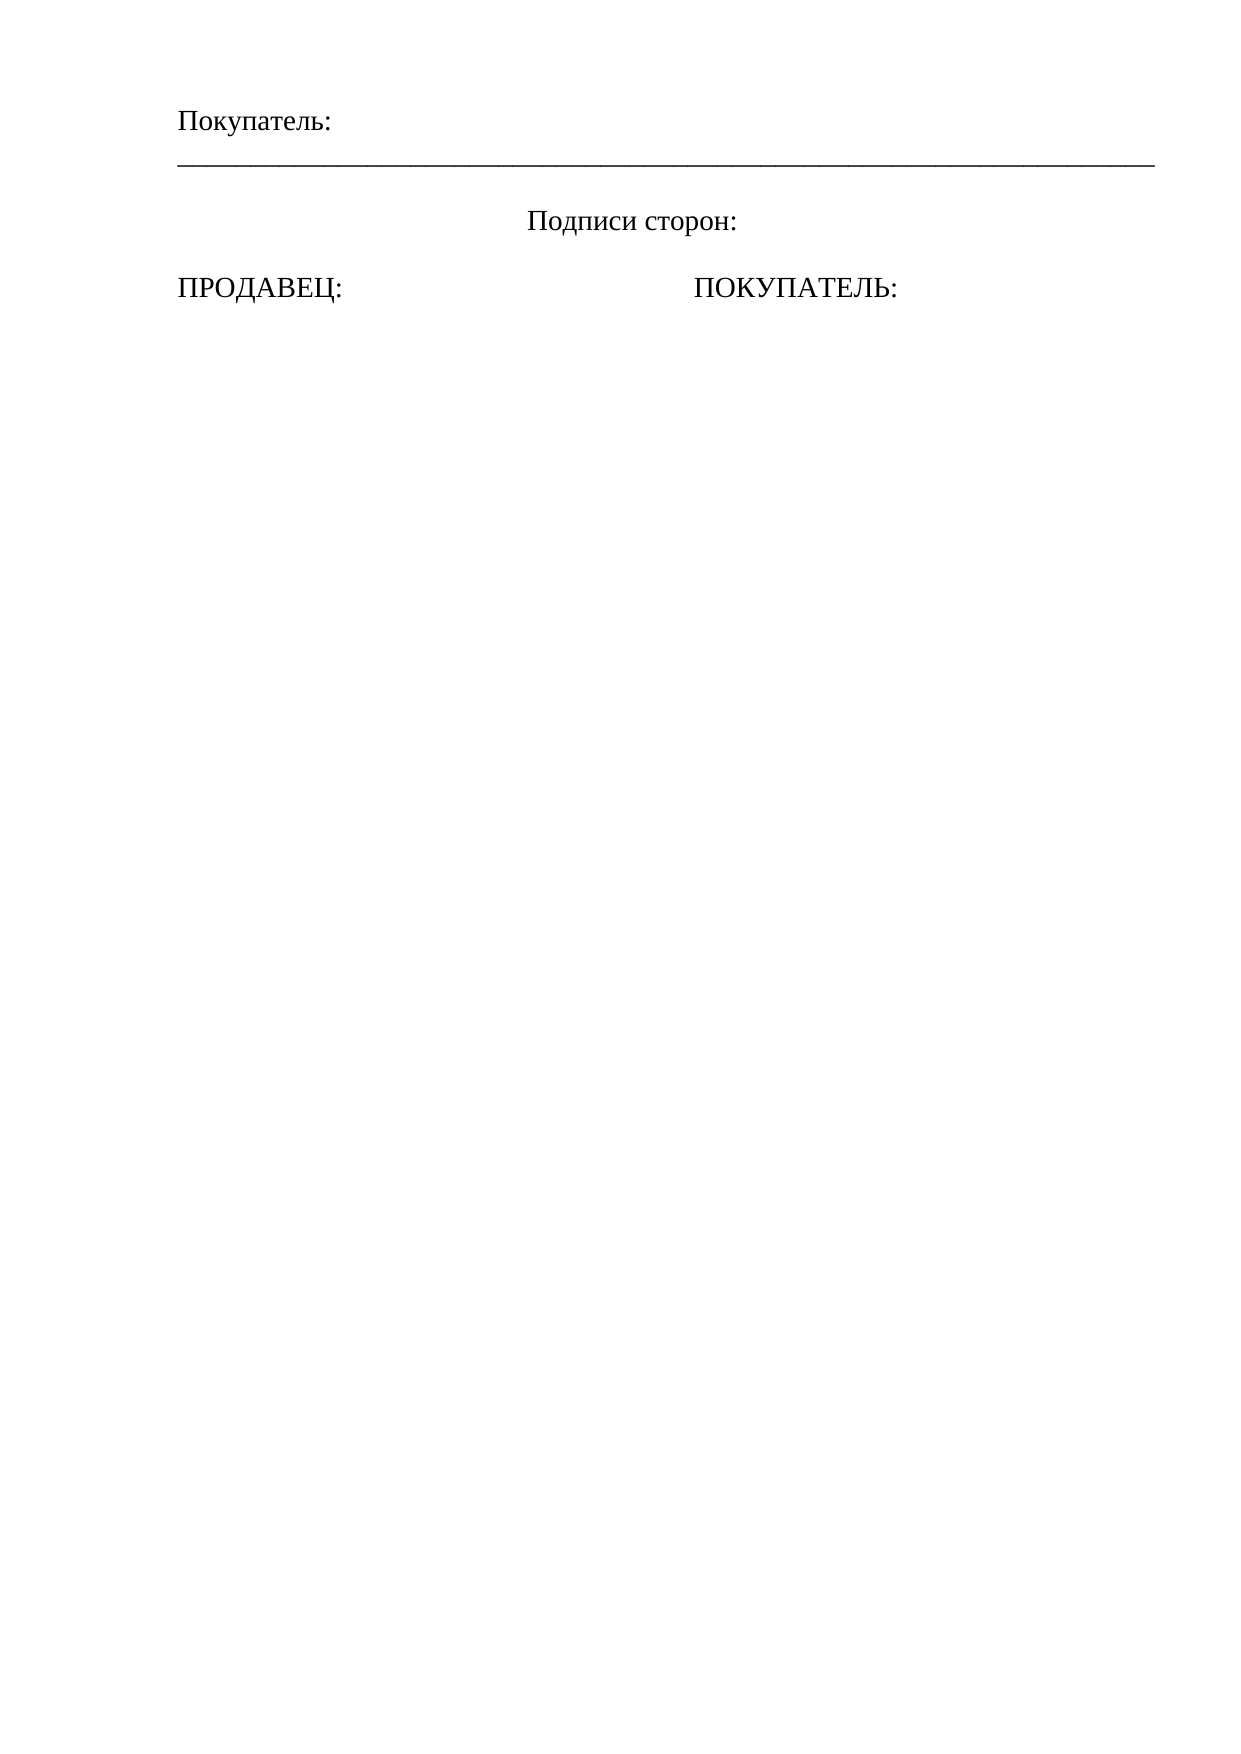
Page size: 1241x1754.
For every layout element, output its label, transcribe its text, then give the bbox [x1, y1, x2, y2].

subtitle Покупатель: ___________________________________________________________________ [177, 103, 1161, 170]
text ПРОДАВЕЦ: ПОКУПАТЕЛЬ: [177, 270, 1161, 304]
text Подписи сторон: [103, 203, 1161, 237]
